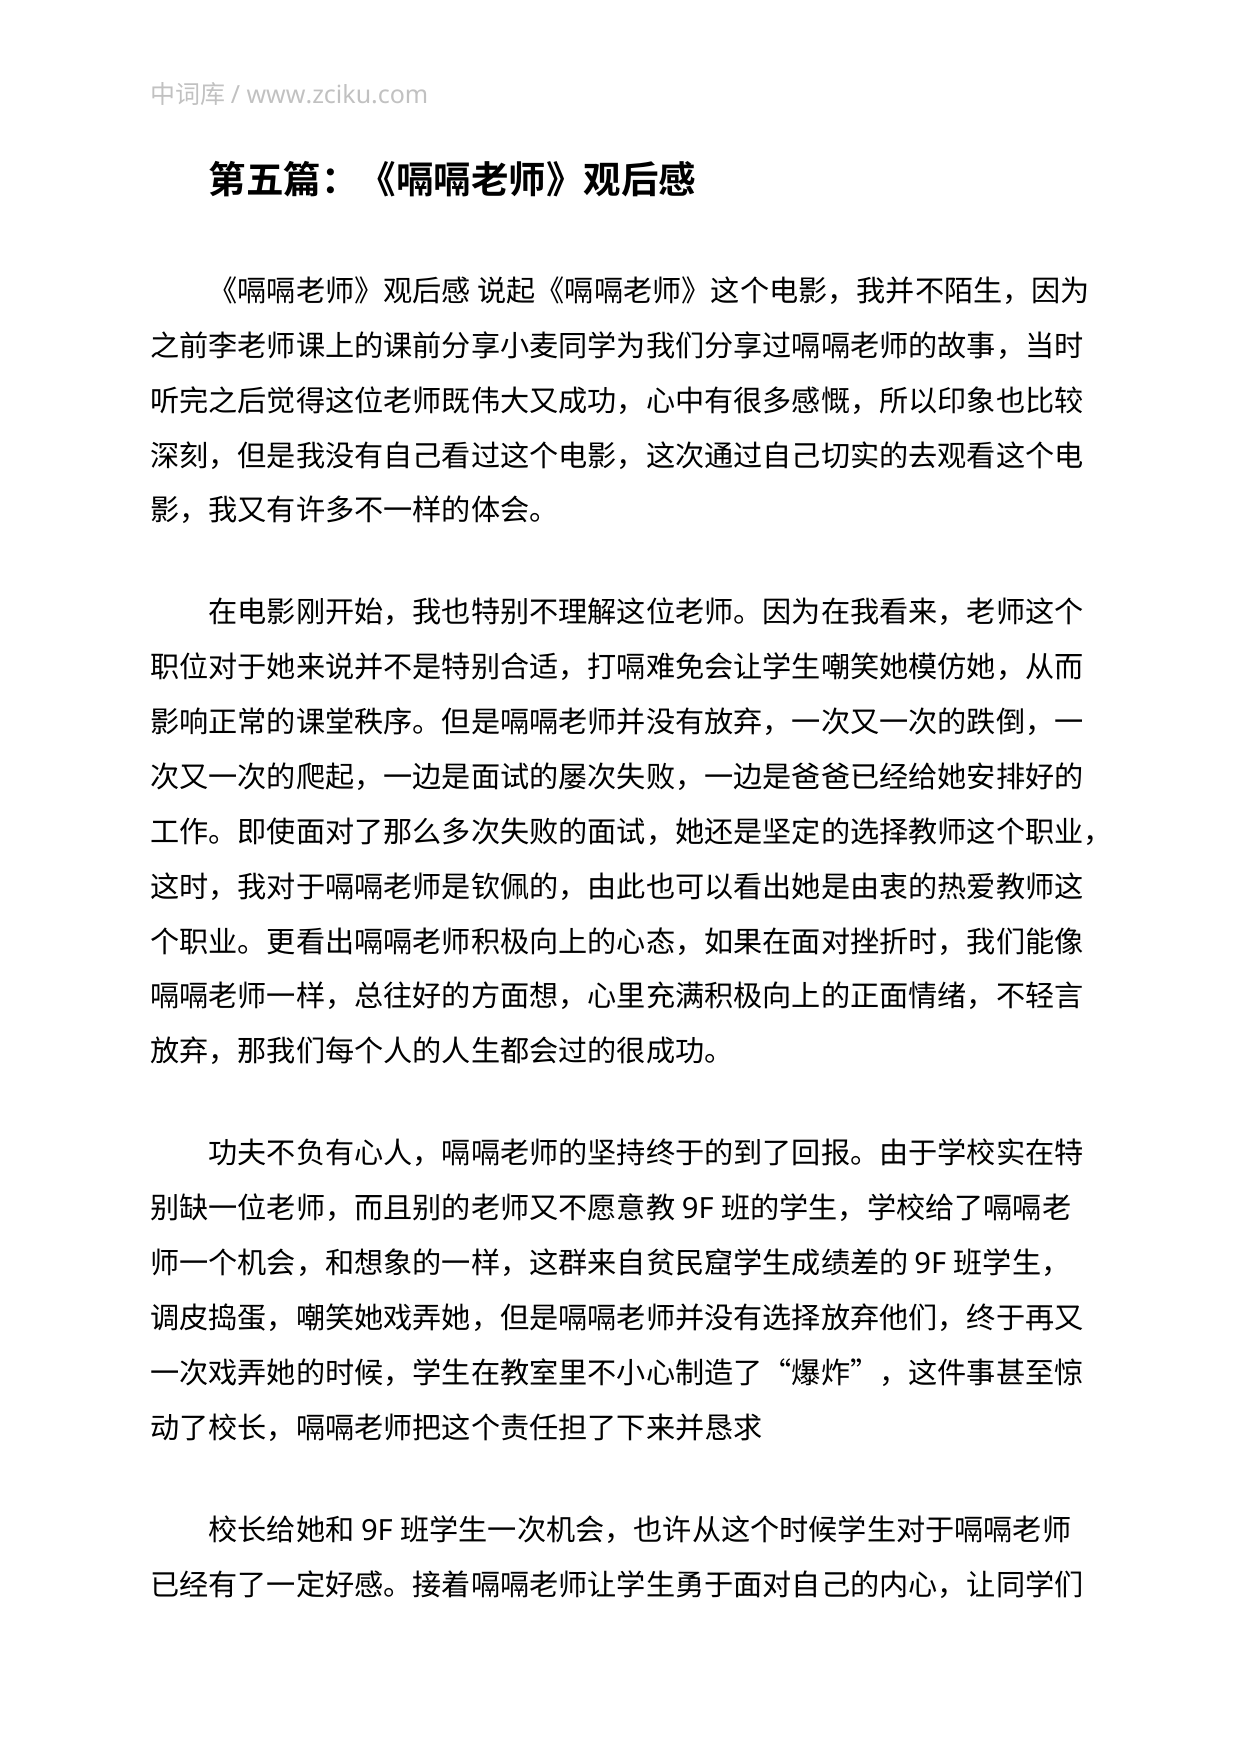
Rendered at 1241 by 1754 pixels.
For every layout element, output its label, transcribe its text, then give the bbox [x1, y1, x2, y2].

text 第五篇：《嗝嗝老师》观后感 [150, 150, 1090, 204]
text 在电影刚开始，我也特别不理解这位老师。因为在我看来，老师这个职位对于她来说并不是特别合适，打嗝难免会让学生嘲笑她模仿她，从而影响正常的课堂秩序。但是嗝嗝老师并没有放弃，一次又一次的跌倒，一次又一次的爬起，一边是面试的屡次失败，一边是爸爸已经给她安排好的工作。即使面对了那么多次失败的面试，她还是坚定的选择教师这个职业，这时，我对于嗝嗝老师是钦佩的，由此也可以看出她是由衷的热爱教师这个职业。更看出嗝嗝老师积极向上的心态，如果在面对挫折时，我们能像嗝嗝老师一样，总往好的方面想，心里充满积极向上的正面情绪，不轻言放弃，那我们每个人的人生都会过的很成功。 [150, 589, 1090, 1070]
text 《嗝嗝老师》观后感 说起《嗝嗝老师》这个电影，我并不陌生，因为之前李老师课上的课前分享小麦同学为我们分享过嗝嗝老师的故事，当时听完之后觉得这位老师既伟大又成功，心中有很多感慨，所以印象也比较深刻，但是我没有自己看过这个电影，这次通过自己切实的去观看这个电影，我又有许多不一样的体会。 [150, 267, 1090, 529]
text 功夫不负有心人，嗝嗝老师的坚持终于的到了回报。由于学校实在特别缺一位老师，而且别的老师又不愿意教 9F 班的学生，学校给了嗝嗝老师一个机会，和想象的一样，这群来自贫民窟学生成绩差的9F 班学生，调皮捣蛋，嘲笑她戏弄她，但是嗝嗝老师并没有选择放弃他们，终于再又一次戏弄她的时候，学生在教室里不小心制造了“爆炸”，这件事甚至惊动了校长，嗝嗝老师把这个责任担了下来并恳求 [150, 1130, 1090, 1447]
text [150, 1506, 1090, 1603]
